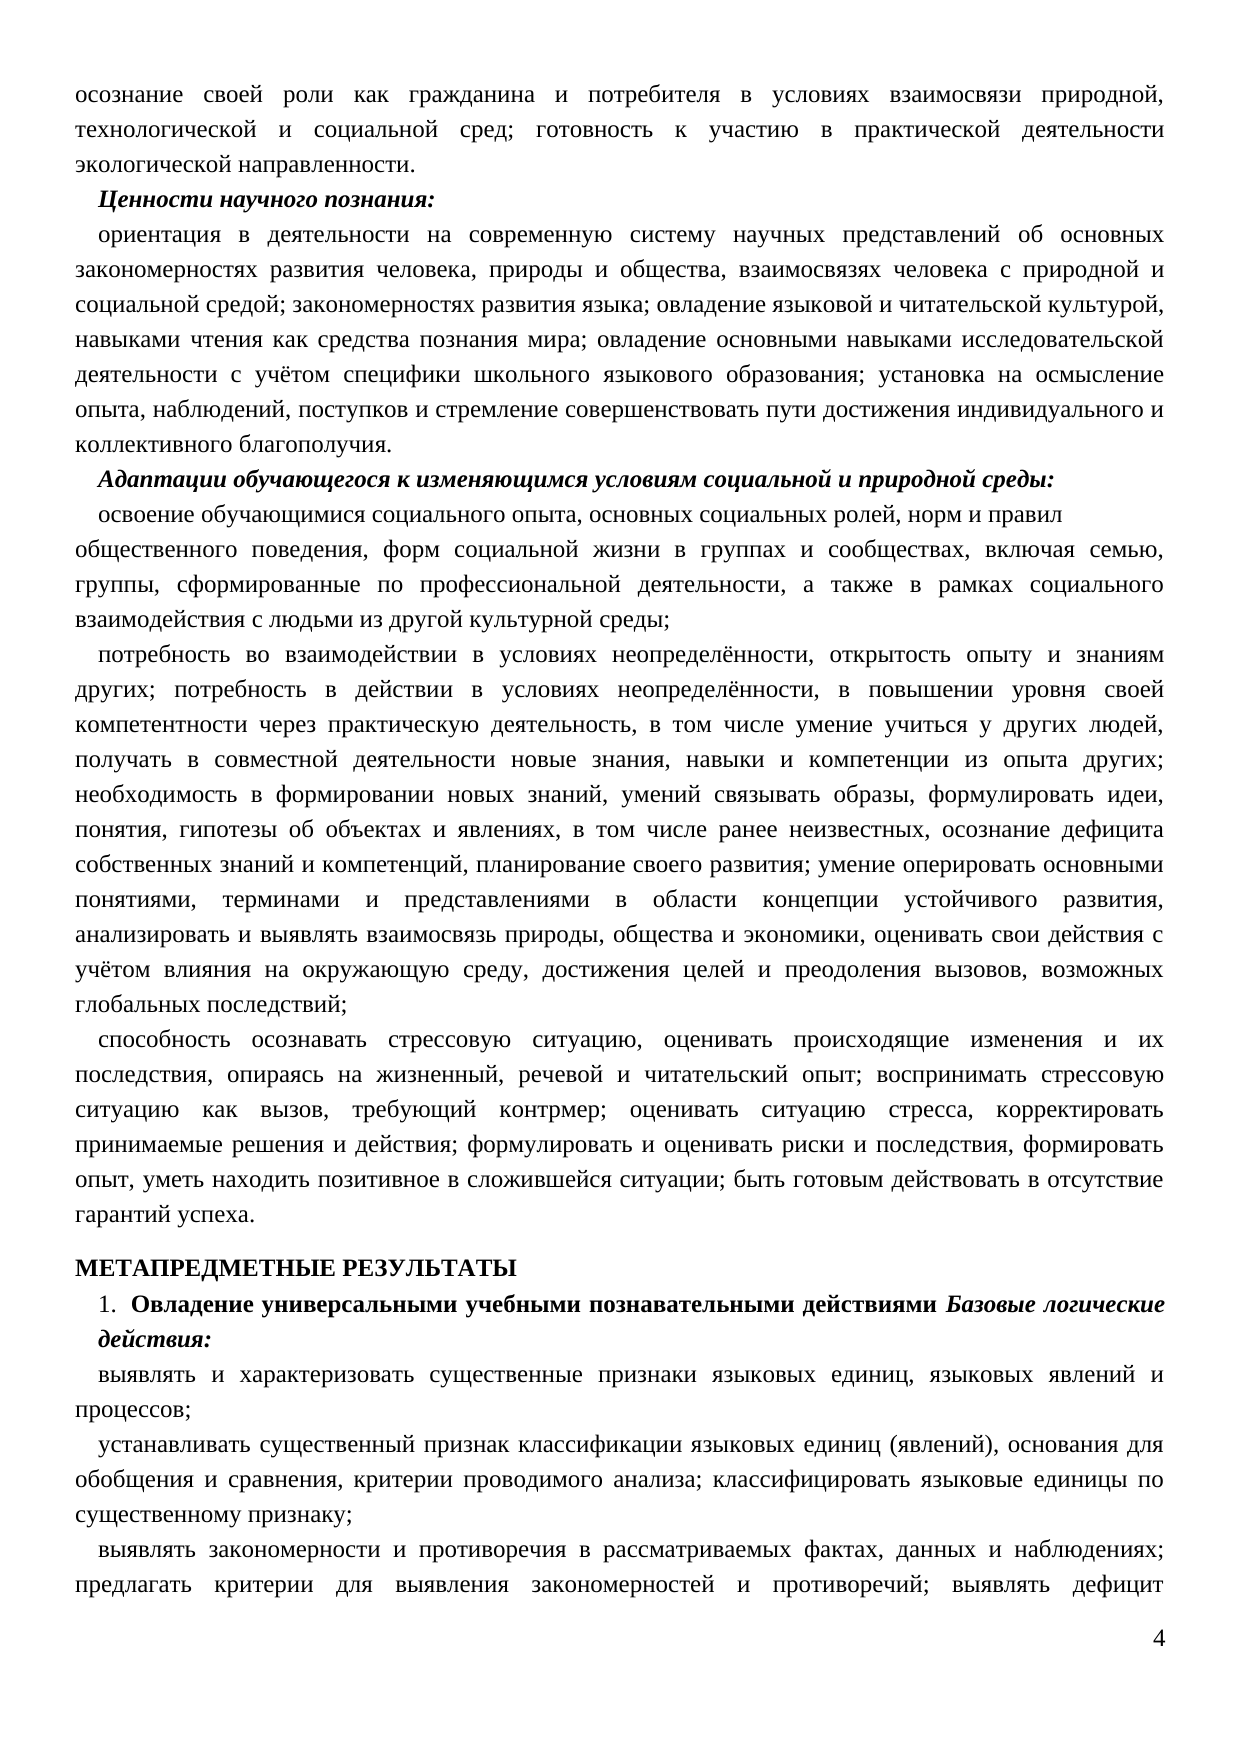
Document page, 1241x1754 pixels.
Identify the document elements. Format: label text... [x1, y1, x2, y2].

text способность осознавать стрессовую ситуацию, оценивать происходящие изменения и их последствия, опираясь на жизненный, речевой и читательский опыт; воспринимать стрессовую ситуацию как вызов, требующий контрмер; оценивать ситуацию стресса, корректировать принимаемые решения и действия; формулировать и оценивать риски и последствия, формировать опыт, уметь находить позитивное в сложившейся ситуации; быть готовым действовать в отсутствие гарантий успеха. [75, 1020, 1165, 1230]
text ориентация в деятельности на современную систему научных представлений об основных закономерностях развития человека, природы и общества, взаимосвязях человека с природной и социальной средой; закономерностях развития языка; овладение языковой и читательской культурой, навыками чтения как средства познания мира; овладение основными навыками исследовательской деятельности с учётом специфики школьного языкового образования; установка на осмысление опыта, наблюдений, поступков и стремление совершенствовать пути достижения индивидуального и коллективного благополучия. [75, 215, 1165, 460]
text освоение обучающимися социального опыта, основных социальных ролей, норм и правил [75, 495, 1165, 530]
text выявлять и характеризовать существенные признаки языковых единиц, языковых явлений и процессов; [75, 1354, 1165, 1424]
text устанавливать существенный признак классификации языковых единиц (явлений), основания для обобщения и сравнения, критерии проводимого анализа; классифицировать языковые единицы по существенному признаку; [75, 1424, 1165, 1529]
text потребность во взаимодействии в условиях неопределённости, открытость опыту и знаниям других; потребность в действии в условиях неопределённости, в повышении уровня своей компетентности через практическую деятельность, в том числе умение учиться у других людей, получать в совместной деятельности новые знания, навыки и компетенции из опыта других; необходимость в формировании новых знаний, умений связывать образы, формулировать идеи, понятия, гипотезы об объектах и явлениях, в том числе ранее неизвестных, осознание дефицита собственных знаний и компетенций, планирование своего развития; умение оперировать основными понятиями, терминами и представлениями в области концепции устойчивого развития, анализировать и выявлять взаимосвязь природы, общества и экономики, оценивать свои действия с учётом влияния на окружающую среду, достижения целей и преодоления вызовов, возможных глобальных последствий; [75, 635, 1165, 1020]
text МЕТАПРЕДМЕТНЫЕ РЕЗУЛЬТАТЫ [75, 1257, 1165, 1282]
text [75, 75, 1165, 180]
list Овладение универсальными учебными познавательными действиями Базовые логические действия: [98, 1284, 1165, 1354]
text Ценности научного познания: [75, 180, 1165, 215]
text общественного поведения, форм социальной жизни в группах и сообществах, включая семью, группы, сформированные по профессиональной деятельности, а также в рамках социального взаимодействия с людьми из другой культурной среды; [75, 530, 1165, 635]
text Адаптации обучающегося к изменяющимся условиям социальной и природной среды: [75, 460, 1165, 495]
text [75, 1529, 1165, 1599]
